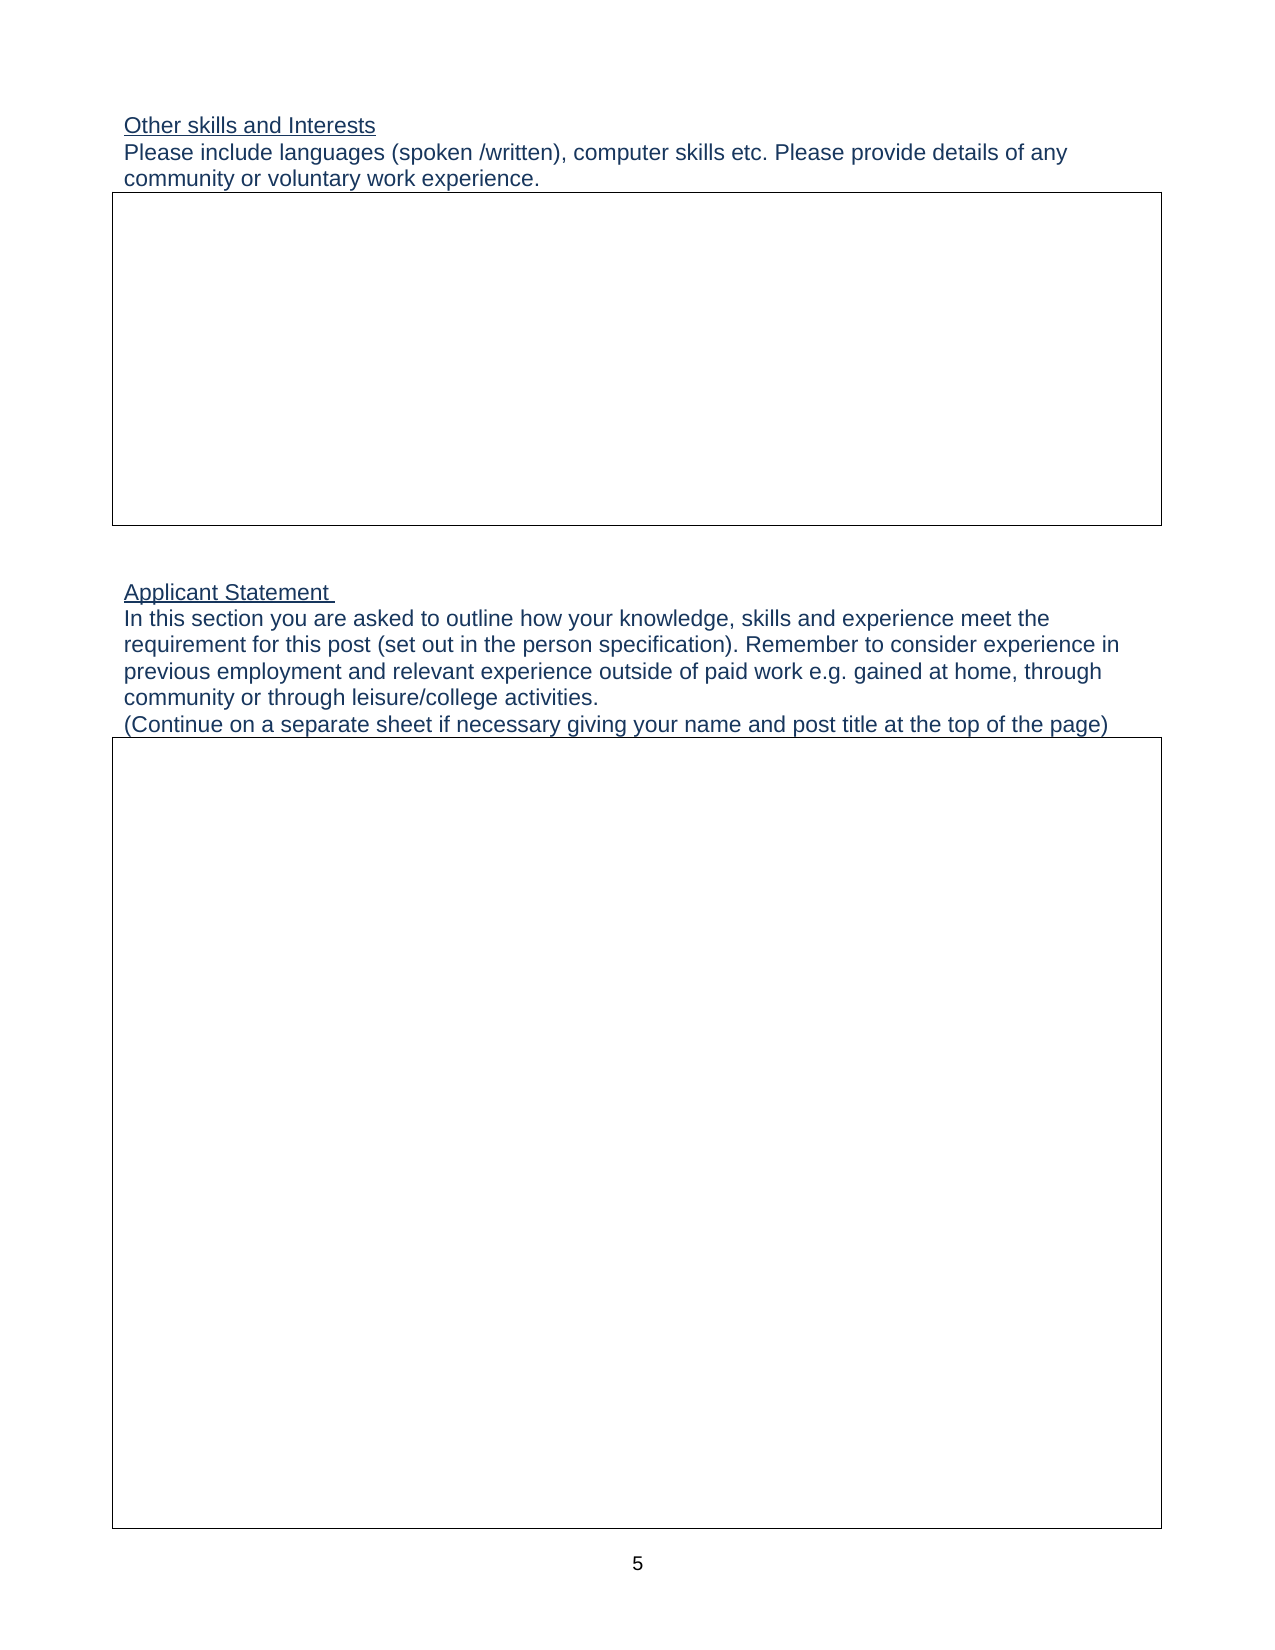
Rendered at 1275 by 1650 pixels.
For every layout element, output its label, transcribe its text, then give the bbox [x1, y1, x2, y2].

table_header Applicant Statement In this section you are asked to outline how your knowledge, skills and experience meet the requirement for this post (set out in the person specification). Remember to consider experience in previous employment and relevant experience outside of paid work e.g. gained at home, through community or through leisure/college activities. (Continue on a separate sheet if necessary giving your name and post title at the top of the page) [113, 579, 1161, 737]
table_header Other skills and Interests Please include languages (spoken /written), computer skills etc. Please provide details of any community or voluntary work experience. [113, 113, 1161, 192]
table_cell [113, 193, 1161, 525]
table_cell [113, 738, 1161, 1528]
